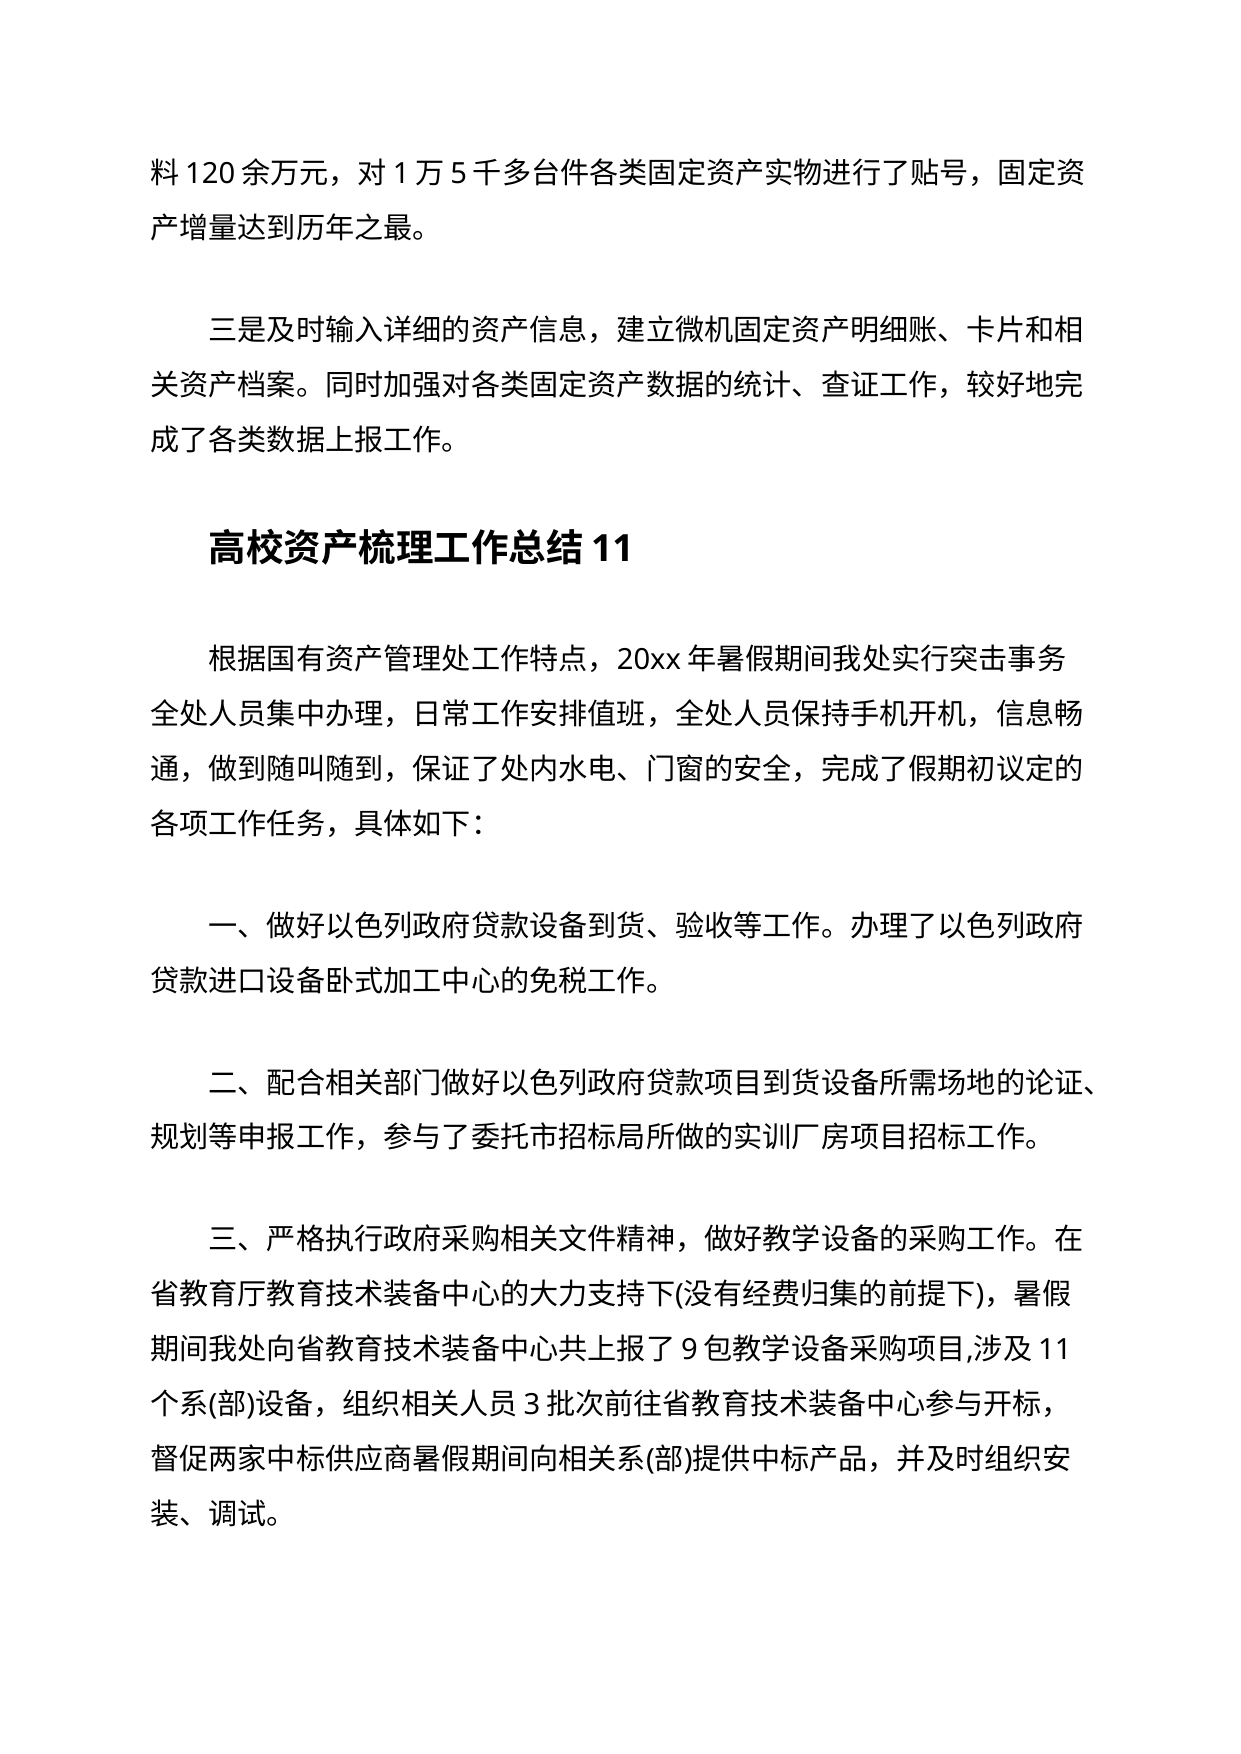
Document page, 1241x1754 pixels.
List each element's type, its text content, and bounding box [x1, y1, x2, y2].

text 三是及时输入详细的资产信息，建立微机固定资产明细账、卡片和相关资产档案。同时加强对各类固定资产数据的统计、查证工作，较好地完成了各类数据上报工作。 [150, 307, 1090, 459]
text 一、做好以色列政府贷款设备到货、验收等工作。办理了以色列政府贷款进口设备卧式加工中心的免税工作。 [150, 902, 1090, 1000]
text 高校资产梳理工作总结11 [150, 518, 1090, 573]
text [150, 150, 1090, 247]
text 根据国有资产管理处工作特点，20xx年暑假期间我处实行突击事务全处人员集中办理，日常工作安排值班，全处人员保持手机开机，信息畅通，做到随叫随到，保证了处内水电、门窗的安全，完成了假期初议定的各项工作任务，具体如下： [150, 636, 1090, 843]
text 二、配合相关部门做好以色列政府贷款项目到货设备所需场地的论证、规划等申报工作，参与了委托市招标局所做的实训厂房项目招标工作。 [150, 1059, 1090, 1156]
text 三、严格执行政府采购相关文件精神，做好教学设备的采购工作。在省教育厅教育技术装备中心的大力支持下(没有经费归集的前提下)，暑假期间我处向省教育技术装备中心共上报了9包教学设备采购项目,涉及11个系(部)设备，组织相关人员3批次前往省教育技术装备中心参与开标，督促两家中标供应商暑假期间向相关系(部)提供中标产品，并及时组织安装、调试。 [150, 1216, 1090, 1533]
